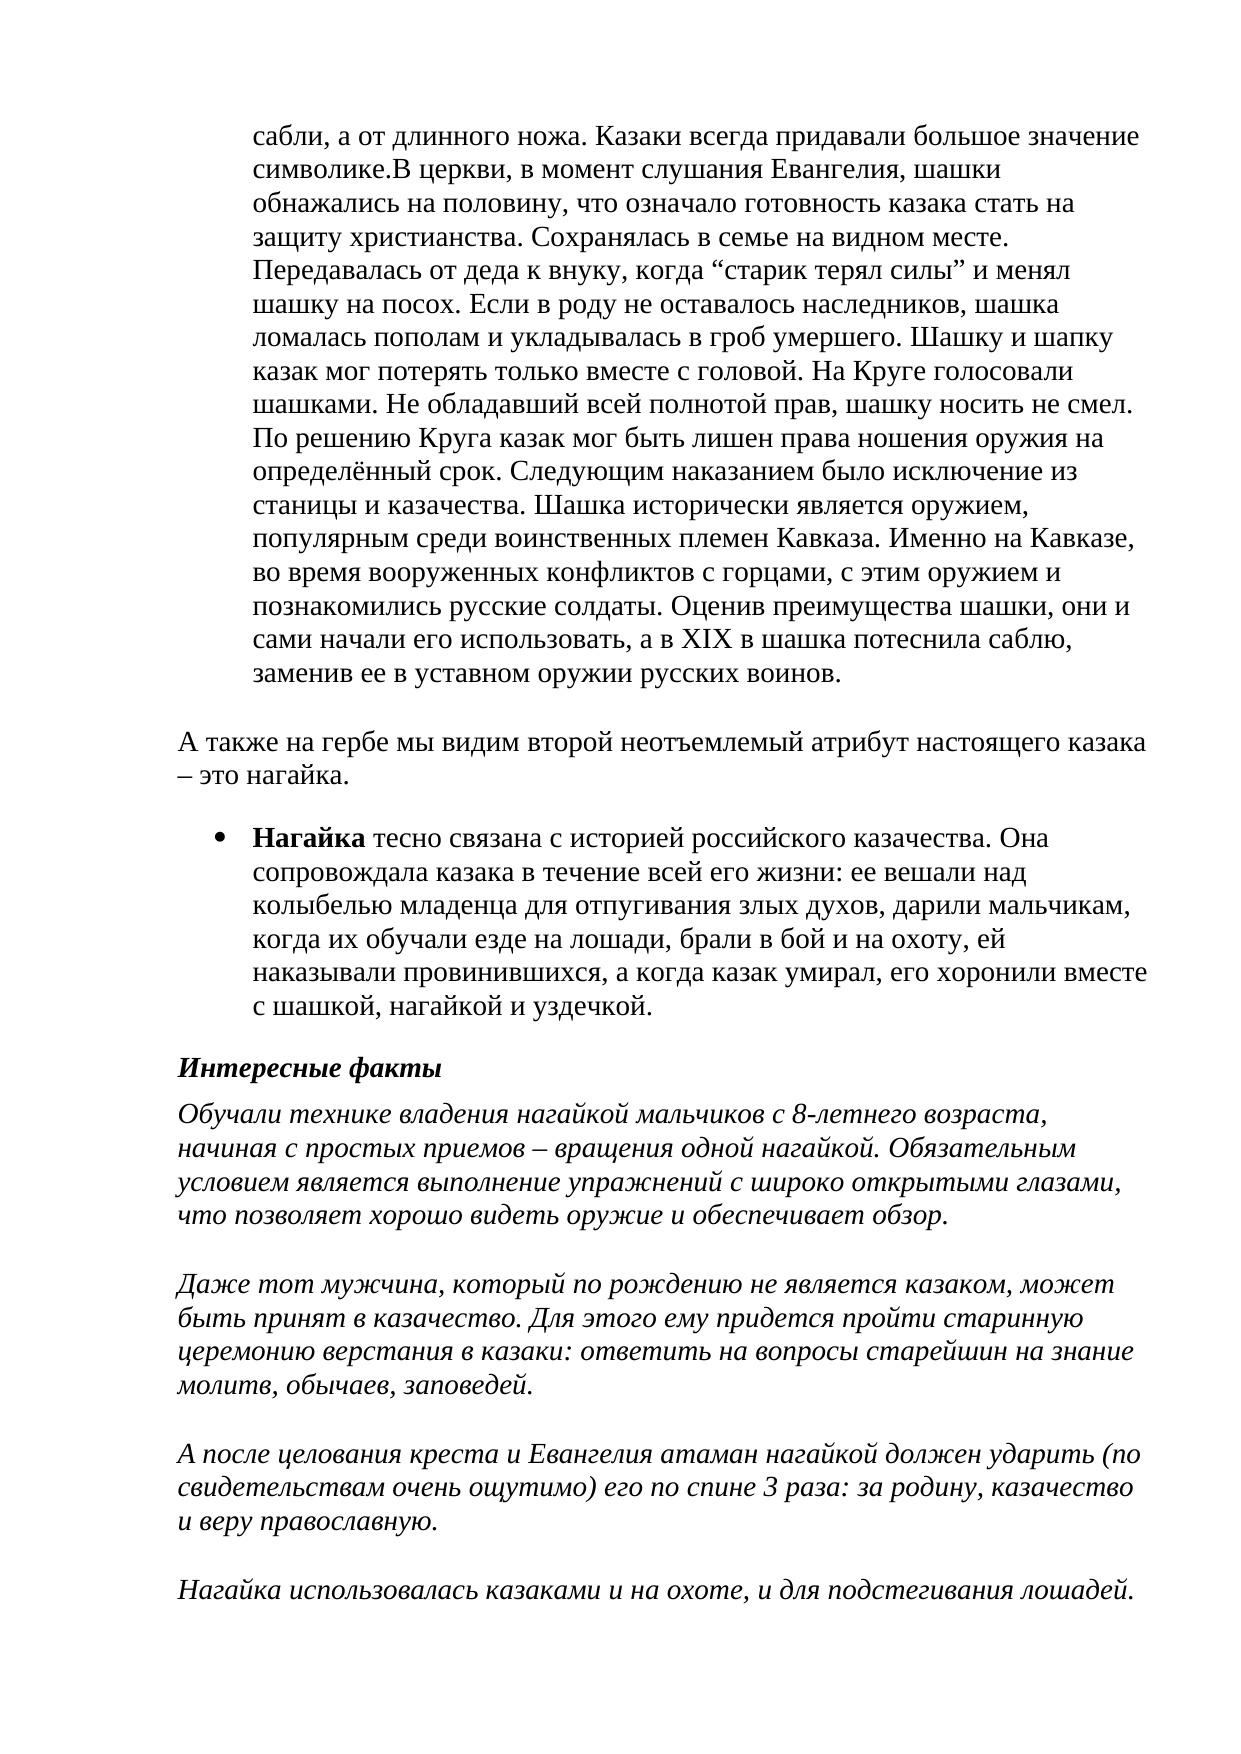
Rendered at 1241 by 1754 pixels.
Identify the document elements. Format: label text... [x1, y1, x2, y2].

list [215, 118, 1152, 688]
text Обучали технике владения нагайкой мальчиков с 8-летнего возраста, начиная с простых приемов – вращения одной нагайкой. Обязательным условием является выполнение упражнений с широко открытыми глазами, что позволяет хорошо видеть оружие и обеспечивает обзор. [177, 1097, 1152, 1231]
text Нагайка использовалась казаками и на охоте, и для подстегивания лошадей. [177, 1572, 1152, 1605]
text Интересные факты [177, 1051, 1152, 1084]
text А также на гербе мы видим второй неотъемлемый атрибут настоящего казака – это нагайка. [177, 724, 1152, 791]
list Нагайка тесно связана с историей российского казачества. Она сопровождала казака в течение всей его жизни: ее вешали над колыбелью младенца для отпугивания злых духов, дарили мальчикам, когда их обучали езде на лошади, брали в бой и на охоту, ей наказывали провинившихся, а когда казак умирал, его хоронили вместе с шашкой, нагайкой и уздечкой. [215, 820, 1152, 1021]
text Даже тот мужчина, который по рождению не является казаком, может быть принят в казачество. Для этого ему придется пройти старинную церемонию верстания в казаки: ответить на вопросы старейшин на знание молитв, обычаев, заповедей. [177, 1266, 1152, 1400]
text А после целования креста и Евангелия атаман нагайкой должен ударить (по свидетельствам очень ощутимо) его по спине 3 раза: за родину, казачество и веру православную. [177, 1436, 1152, 1536]
